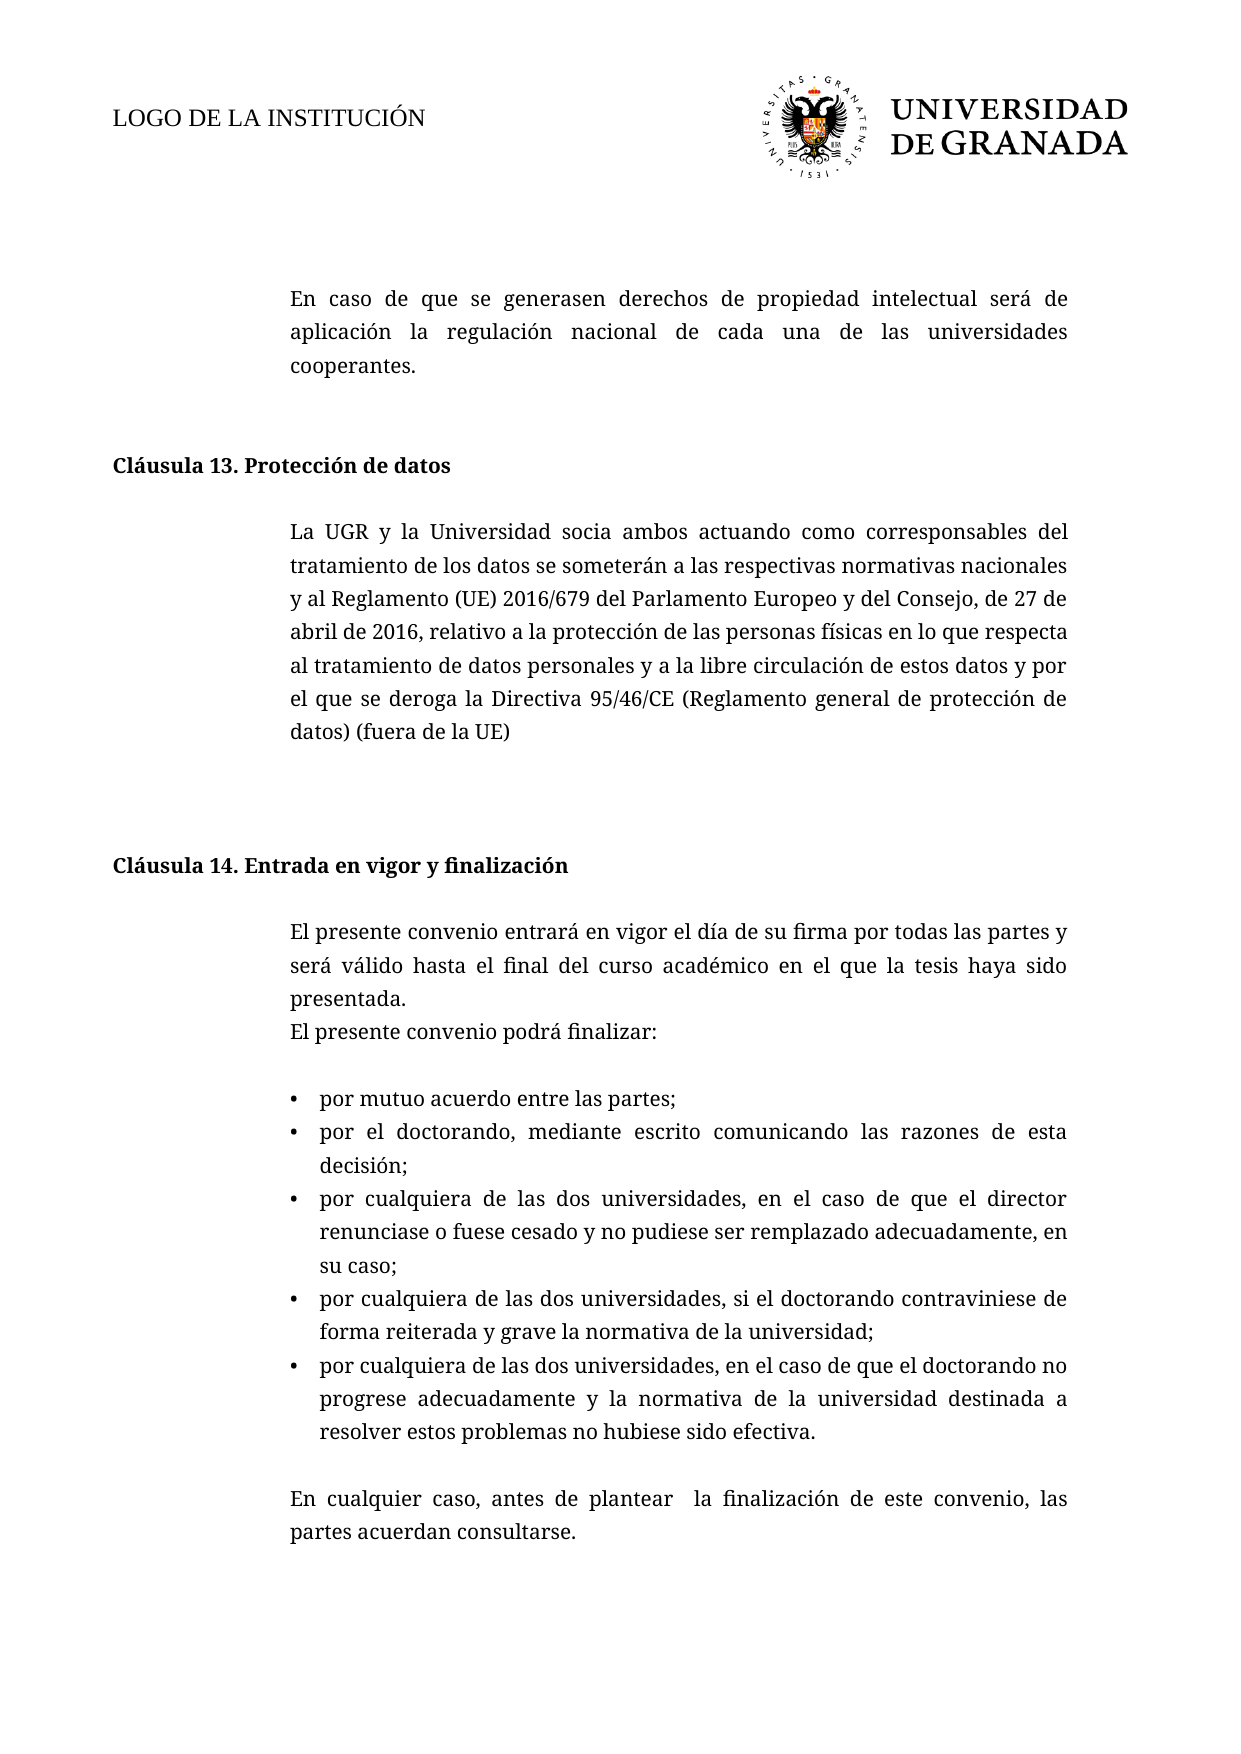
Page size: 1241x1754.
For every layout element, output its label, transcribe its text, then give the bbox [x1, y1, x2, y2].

text • por el doctorando, mediante escrito comunicando las razones de esta decisión; [290, 1113, 1069, 1180]
text El presente convenio entrará en vigor el día de su firma por todas las partes y será válido hasta el final del curso académico en el que la tesis haya sido presentada. [260, 913, 1069, 1013]
text • por cualquiera de las dos universidades, en el caso de que el director renunciase o fuese cesado y no pudiese ser remplazado adecuadamente, en su caso; [290, 1180, 1069, 1280]
text Cláusula 13. Protección de datos [112, 446, 1069, 480]
text El presente convenio podrá finalizar: [260, 1013, 1069, 1046]
text La UGR y la Universidad socia ambos actuando como corresponsables del tratamiento de los datos se someterán a las respectivas normativas nacionales y al Reglamento (UE) 2016/679 del Parlamento Europeo y del Consejo, de 27 de abril de 2016, relativo a la protección de las personas físicas en lo que respecta al tratamiento de datos personales y a la libre circulación de estos datos y por el que se deroga la Directiva 95/46/CE (Reglamento general de protección de datos) (fuera de la UE) [260, 513, 1069, 746]
text En cualquier caso, antes de plantear la finalización de este convenio, las partes acuerdan consultarse. [260, 1480, 1069, 1546]
text • por cualquiera de las dos universidades, en el caso de que el doctorando no progrese adecuadamente y la normativa de la universidad destinada a resolver estos problemas no hubiese sido efectiva. [290, 1346, 1069, 1446]
text En caso de que se generasen derechos de propiedad intelectual será de aplicación la regulación nacional de cada una de las universidades cooperantes. [260, 280, 1069, 380]
picture [762, 76, 1128, 178]
text • por mutuo acuerdo entre las partes; [290, 1080, 1069, 1113]
text • por cualquiera de las dos universidades, si el doctorando contraviniese de forma reiterada y grave la normativa de la universidad; [290, 1280, 1069, 1346]
text Cláusula 14. Entrada en vigor y finalización [112, 846, 1069, 880]
